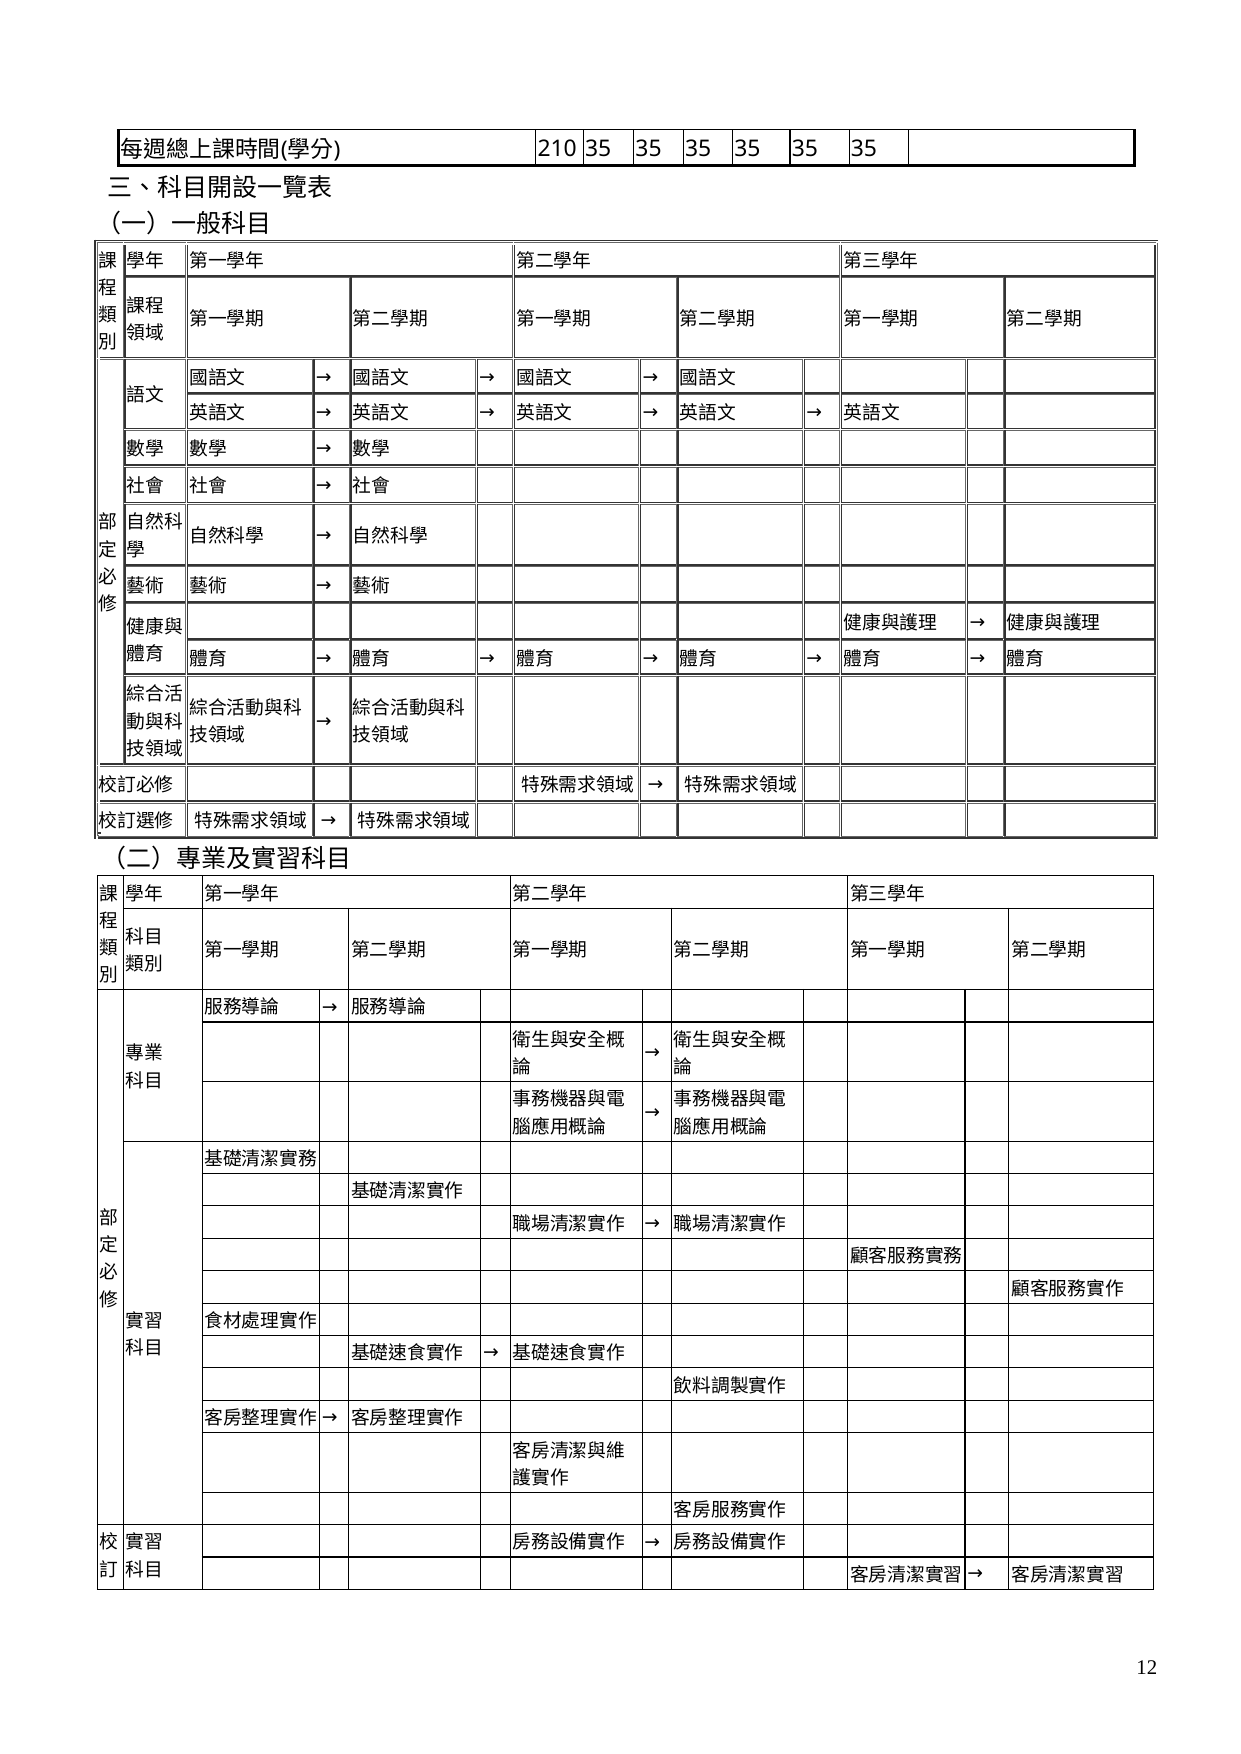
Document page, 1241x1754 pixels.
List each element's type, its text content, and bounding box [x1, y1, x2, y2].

table_cell [1006, 360, 1154, 392]
table_cell [672, 1336, 803, 1367]
table_cell [641, 604, 676, 638]
table_header 第一學年 [187, 243, 514, 275]
table_cell 國語文 [515, 360, 638, 392]
table_cell 客房整理實作 [349, 1401, 480, 1432]
table_cell [804, 1368, 847, 1400]
table_header （一）一般科目 [96, 203, 1151, 239]
table_cell [804, 1304, 847, 1335]
table_cell → [315, 677, 349, 763]
table_cell [804, 1493, 847, 1524]
table_cell [966, 1304, 1008, 1335]
table_cell 實習 科目 [124, 1142, 202, 1524]
table_cell [1006, 505, 1154, 564]
table_cell [804, 1401, 847, 1432]
table_cell 顧客服務實作 [1009, 1271, 1153, 1302]
table_header [1151, 203, 1157, 239]
table_cell 客房整理實作 [203, 1401, 319, 1432]
table_cell [679, 567, 802, 601]
table_cell → [641, 767, 676, 800]
table_cell → [968, 604, 1003, 638]
table_cell [968, 677, 1003, 763]
table_cell 校訂必修 [98, 763, 185, 800]
table_cell 自然科學 [126, 505, 185, 564]
table_cell 客房清潔與維護實作 [511, 1433, 642, 1492]
table_cell 客房清潔實習 [1009, 1558, 1153, 1589]
table_cell [511, 1493, 642, 1524]
table_cell [805, 677, 839, 763]
table_cell 客房服務實作 [672, 1493, 803, 1524]
table_cell 部定必修 [98, 990, 123, 1524]
table_cell 第二學期 [349, 909, 510, 989]
table_cell 食材處理實作 [203, 1304, 319, 1335]
table_cell → [315, 505, 349, 564]
table_cell 房務設備實作 [672, 1525, 803, 1556]
table_cell [203, 1368, 319, 1400]
table_cell [315, 604, 349, 638]
table_cell [966, 1401, 1008, 1432]
table_cell 35 [850, 130, 908, 164]
table_cell 綜合活動與科技領域 [352, 677, 475, 763]
table_cell 35 [791, 130, 849, 164]
table_cell 35 [584, 130, 633, 164]
table_cell → [641, 395, 676, 427]
table_cell [805, 604, 839, 638]
table_cell [968, 804, 1003, 836]
table_cell [481, 1023, 510, 1081]
table_cell [511, 990, 642, 1021]
table_cell [966, 1142, 1008, 1173]
table_cell [203, 1206, 319, 1238]
table_cell → [315, 431, 349, 464]
table_cell 體育 [1006, 641, 1154, 673]
table_cell [349, 1082, 480, 1141]
table_cell [1006, 395, 1154, 427]
table_cell 35 [684, 130, 732, 164]
table_cell [188, 767, 312, 800]
table_cell [515, 677, 638, 763]
table_cell [1009, 1023, 1153, 1081]
table_cell → [805, 641, 839, 673]
table_cell [320, 1206, 348, 1238]
table_cell 房務設備實作 [511, 1525, 642, 1556]
table_cell 健康與體育 [126, 604, 185, 673]
table_cell 特殊需求領域 [188, 804, 312, 836]
table_cell [672, 1174, 803, 1205]
table_cell [672, 1271, 803, 1302]
table_cell [842, 767, 965, 800]
table_cell [481, 1433, 510, 1492]
table_cell [320, 1082, 348, 1141]
table_cell 課程 類別 [98, 876, 123, 989]
table_cell [481, 1558, 510, 1589]
table_cell [188, 604, 312, 638]
table_cell [511, 1239, 642, 1270]
table_cell 第一學期 [203, 909, 348, 989]
table_cell [966, 990, 1008, 1021]
table_cell [672, 1304, 803, 1335]
table_cell [320, 1304, 348, 1335]
table_cell [966, 1493, 1008, 1524]
table_cell → [643, 1082, 671, 1141]
table_cell [203, 1239, 319, 1270]
table_cell → [320, 1401, 348, 1432]
table_cell [481, 1174, 510, 1205]
table_cell [804, 1433, 847, 1492]
table_cell [804, 1239, 847, 1270]
table_cell [1009, 1082, 1153, 1141]
table_cell [643, 1368, 671, 1400]
table_cell [1009, 990, 1153, 1021]
table_cell 210 [536, 130, 583, 164]
table_cell [805, 360, 839, 392]
table_cell [643, 1239, 671, 1270]
table_cell [848, 1206, 964, 1238]
table_cell [641, 431, 676, 464]
table_cell [349, 1206, 480, 1238]
table_cell [968, 468, 1003, 501]
table_cell [805, 567, 839, 601]
table_cell [804, 1206, 847, 1238]
table_cell [966, 1023, 1008, 1081]
table_cell [203, 1336, 319, 1367]
table_cell [515, 468, 638, 501]
table_cell [848, 1082, 964, 1141]
table_cell [679, 804, 802, 836]
table_cell 數學 [126, 431, 185, 464]
table_cell 學年 [124, 876, 202, 907]
table_cell [1009, 1239, 1153, 1270]
table_cell [1009, 1336, 1153, 1367]
table_cell [349, 1271, 480, 1302]
table_cell [672, 990, 803, 1021]
table_cell [481, 990, 510, 1021]
table_cell [679, 468, 802, 501]
table_header 學年 [124, 243, 187, 275]
table_cell 基礎清潔實務 [203, 1142, 319, 1173]
table_cell [966, 1368, 1008, 1400]
table_cell 第一學期 [511, 909, 671, 989]
table_header 第三學年 [841, 243, 1156, 275]
table_header 課程 類別 [98, 241, 124, 357]
table_cell 35 [733, 130, 789, 164]
table_cell [641, 804, 676, 836]
table_cell [511, 1304, 642, 1335]
table_cell [481, 1493, 510, 1524]
table_cell → [315, 360, 349, 392]
table_cell [349, 1142, 480, 1173]
table_cell 每週總上課時間(學分) [120, 130, 535, 164]
table_cell 事務機器與電腦應用概論 [672, 1082, 803, 1141]
table_cell 體育 [842, 641, 965, 673]
table_cell [805, 431, 839, 464]
table_cell → [320, 990, 348, 1021]
table_cell [349, 1558, 480, 1589]
table_cell [478, 431, 512, 464]
table_cell [672, 1433, 803, 1492]
table_cell [481, 1239, 510, 1270]
table_cell 客房清潔實習 [848, 1558, 964, 1589]
table_cell [1009, 1401, 1153, 1432]
table_cell → [478, 641, 512, 673]
table_cell [679, 677, 802, 763]
table_cell [481, 1271, 510, 1302]
table_cell [320, 1174, 348, 1205]
table_cell [481, 1206, 510, 1238]
table_cell [481, 1401, 510, 1432]
table_cell 英語文 [842, 395, 965, 427]
table_cell [511, 1401, 642, 1432]
table_cell [1009, 1142, 1153, 1173]
table_cell [804, 990, 847, 1021]
table_cell 飲料調製實作 [672, 1368, 803, 1400]
table_cell [320, 1239, 348, 1270]
table_cell [848, 1368, 964, 1400]
table_cell [848, 1493, 964, 1524]
table_cell 第一學期 [188, 278, 349, 357]
table_cell → [643, 1023, 671, 1081]
table_cell [679, 431, 802, 464]
table_cell [515, 604, 638, 638]
table_cell [643, 1174, 671, 1205]
table_cell [349, 1368, 480, 1400]
table_cell → [641, 641, 676, 673]
table_cell [968, 767, 1003, 800]
table_cell 科目 類別 [124, 909, 202, 989]
table_cell → [481, 1336, 510, 1367]
table_cell [804, 1174, 847, 1205]
table_cell [511, 1142, 642, 1173]
table_cell [641, 567, 676, 601]
table_cell [478, 767, 512, 800]
table_cell → [315, 395, 349, 427]
table_cell 校訂選修 [98, 800, 185, 836]
table_cell [1009, 1174, 1153, 1205]
table_cell → [968, 641, 1003, 673]
table_cell 體育 [188, 641, 312, 673]
table_cell [515, 804, 638, 836]
table_cell 服務導論 [349, 990, 480, 1021]
table_cell [842, 804, 965, 836]
table_cell [203, 1493, 319, 1524]
table_cell [643, 1558, 671, 1589]
table_cell 數學 [352, 431, 475, 464]
table_cell [203, 1525, 319, 1556]
table_cell [804, 1336, 847, 1367]
table_cell 英語文 [515, 395, 638, 427]
table_cell [1009, 1206, 1153, 1238]
table_cell 第二學期 [672, 909, 847, 989]
table_cell [966, 1239, 1008, 1270]
table_cell [320, 1271, 348, 1302]
table_cell 自然科學 [352, 505, 475, 564]
table_cell [805, 505, 839, 564]
table_cell 國語文 [352, 360, 475, 392]
table_cell [643, 1304, 671, 1335]
table_cell [968, 567, 1003, 601]
table_cell 綜合活動與科技領域 [126, 677, 185, 763]
table_cell 校訂必修 [98, 1525, 123, 1589]
table_cell [848, 990, 964, 1021]
table_cell [203, 1558, 319, 1589]
table_cell 特殊需求領域 [515, 767, 638, 800]
table_cell 英語文 [188, 395, 312, 427]
table_cell 藝術 [352, 567, 475, 601]
table_cell [481, 1082, 510, 1141]
table_cell [672, 1142, 803, 1173]
table_cell [842, 505, 965, 564]
table_cell 英語文 [679, 395, 802, 427]
table_cell 衛生與安全概論 [672, 1023, 803, 1081]
table_cell [966, 1336, 1008, 1367]
table_cell 第三學年 [848, 876, 1153, 907]
table_cell [1009, 1368, 1153, 1400]
table_cell [203, 1023, 319, 1081]
table_cell → [478, 395, 512, 427]
table_cell [842, 431, 965, 464]
table_cell [320, 1525, 348, 1556]
table_cell 數學 [188, 431, 312, 464]
table_cell [203, 1433, 319, 1492]
table_cell [349, 1239, 480, 1270]
table_cell [641, 468, 676, 501]
table_cell [478, 567, 512, 601]
table_cell 第二學期 [352, 278, 512, 357]
table_cell [848, 1174, 964, 1205]
table_cell 第一學期 [842, 278, 1003, 357]
table_cell [672, 1558, 803, 1589]
table_cell [672, 1239, 803, 1270]
table_cell [641, 677, 676, 763]
table_cell 課程 領域 [126, 278, 185, 357]
table_cell [478, 677, 512, 763]
table_cell [804, 1023, 847, 1081]
table_cell [1009, 1433, 1153, 1492]
table_cell [643, 990, 671, 1021]
table_cell [481, 1304, 510, 1335]
table_cell → [805, 395, 839, 427]
table_cell [478, 468, 512, 501]
table_cell [1006, 468, 1154, 501]
table_cell [481, 1368, 510, 1400]
table_cell [804, 1525, 847, 1556]
table_cell 體育 [515, 641, 638, 673]
table_cell [515, 567, 638, 601]
table_cell 體育 [352, 641, 475, 673]
table_cell 實習 科目 [124, 1525, 202, 1589]
table_cell → [966, 1558, 1008, 1589]
table_cell 衛生與安全概論 [511, 1023, 642, 1081]
table_cell [848, 1271, 964, 1302]
table_cell 體育 [679, 641, 802, 673]
table_cell [352, 767, 475, 800]
table_cell [848, 1023, 964, 1081]
table_cell 第一學期 [515, 278, 676, 357]
table_cell [848, 1401, 964, 1432]
table_cell 顧客服務實務 [848, 1239, 964, 1270]
table_cell [320, 1493, 348, 1524]
table_cell [511, 1558, 642, 1589]
table_cell 社會 [126, 468, 185, 501]
table_cell 藝術 [126, 567, 185, 601]
table_cell [641, 505, 676, 564]
table_cell [511, 1271, 642, 1302]
table_cell [804, 1142, 847, 1173]
table_cell [848, 1525, 964, 1556]
table_cell [481, 1525, 510, 1556]
table_cell [848, 1336, 964, 1367]
table_cell 綜合活動與科技領域 [188, 677, 312, 763]
table_cell [966, 1271, 1008, 1302]
table_cell [643, 1271, 671, 1302]
table_cell [349, 1304, 480, 1335]
table_cell 藝術 [188, 567, 312, 601]
table_cell [805, 804, 839, 836]
table_header 第二學年 [514, 243, 841, 275]
table_cell 社會 [188, 468, 312, 501]
table_cell 健康與護理 [1006, 604, 1154, 638]
table_cell → [315, 804, 349, 836]
table_cell [1009, 1304, 1153, 1335]
table_cell [848, 1304, 964, 1335]
table_cell [842, 677, 965, 763]
table_cell 國語文 [679, 360, 802, 392]
table_cell [478, 505, 512, 564]
table_cell [320, 1558, 348, 1589]
table_cell （二）專業及實習科目 [101, 839, 1150, 875]
table_cell → [643, 1206, 671, 1238]
table_cell [643, 1433, 671, 1492]
table_cell [848, 1142, 964, 1173]
table_cell [672, 1401, 803, 1432]
table_cell [805, 767, 839, 800]
table_cell 國語文 [188, 360, 312, 392]
table_cell [842, 360, 965, 392]
table_cell 社會 [352, 468, 475, 501]
table_cell [968, 431, 1003, 464]
table_cell 自然科學 [188, 505, 312, 564]
table_cell 第二學期 [1009, 909, 1153, 989]
table_cell [842, 567, 965, 601]
table_cell [842, 468, 965, 501]
table_cell [352, 604, 475, 638]
table_cell 職場清潔實作 [672, 1206, 803, 1238]
table_cell [511, 1174, 642, 1205]
table_cell 第二學期 [679, 278, 839, 357]
subtitle 三、科目開設一覽表 [96, 167, 1157, 203]
table_cell 第一學期 [848, 909, 1008, 989]
table_cell [203, 1082, 319, 1141]
table_cell [966, 1433, 1008, 1492]
table_cell [1006, 767, 1154, 800]
table_cell [643, 1336, 671, 1367]
table_cell 第二學期 [1006, 278, 1154, 357]
table_cell [478, 804, 512, 836]
table_cell [511, 1368, 642, 1400]
table_cell 第一學年 [203, 876, 510, 907]
table_cell [349, 1525, 480, 1556]
table_cell 服務導論 [203, 990, 319, 1021]
table_cell [515, 505, 638, 564]
table_cell [1150, 839, 1157, 875]
table_cell [320, 1142, 348, 1173]
table_cell 第二學年 [511, 876, 847, 907]
table_cell [203, 1271, 319, 1302]
table_cell 基礎速食實作 [511, 1336, 642, 1367]
table_cell [349, 1493, 480, 1524]
table_cell 基礎清潔實作 [349, 1174, 480, 1205]
table_cell [804, 1082, 847, 1141]
table_cell [966, 1525, 1008, 1556]
table_cell [481, 1142, 510, 1173]
table_cell [909, 130, 1133, 164]
table_cell [478, 604, 512, 638]
table_cell 35 [634, 130, 683, 164]
table_cell [320, 1368, 348, 1400]
table_cell [848, 1433, 964, 1492]
table_cell [805, 468, 839, 501]
table_cell [1006, 431, 1154, 464]
table_cell [320, 1433, 348, 1492]
table_cell → [315, 641, 349, 673]
table_cell [320, 1023, 348, 1081]
table_cell [1006, 567, 1154, 601]
table_cell [1006, 677, 1154, 763]
table_cell 健康與護理 [842, 604, 965, 638]
table_cell [315, 767, 349, 800]
table_cell [679, 604, 802, 638]
table_cell 專業 科目 [124, 990, 202, 1141]
table_cell [643, 1493, 671, 1524]
table_cell [968, 360, 1003, 392]
table_cell [968, 505, 1003, 564]
table_cell → [315, 468, 349, 501]
table_cell [804, 1271, 847, 1302]
table_cell [966, 1082, 1008, 1141]
table_cell [968, 395, 1003, 427]
table_cell [349, 1023, 480, 1081]
table_cell 英語文 [352, 395, 475, 427]
table_cell [1009, 1525, 1153, 1556]
table_cell [679, 505, 802, 564]
table_cell [966, 1174, 1008, 1205]
table_cell [643, 1401, 671, 1432]
table_cell [320, 1336, 348, 1367]
table_cell 語文 [126, 360, 185, 427]
table_cell [804, 1558, 847, 1589]
table_cell 特殊需求領域 [352, 804, 475, 836]
table_cell → [478, 360, 512, 392]
table_cell [349, 1433, 480, 1492]
table_cell [643, 1142, 671, 1173]
table_cell 部定必修 [96, 357, 124, 763]
table_cell → [315, 567, 349, 601]
table_cell 特殊需求領域 [679, 767, 802, 800]
table_cell 事務機器與電腦應用概論 [511, 1082, 642, 1141]
table_cell 職場清潔實作 [511, 1206, 642, 1238]
table_cell 基礎速食實作 [349, 1336, 480, 1367]
table_cell → [643, 1525, 671, 1556]
table_cell [1006, 804, 1154, 836]
table_cell [966, 1206, 1008, 1238]
table_cell → [641, 360, 676, 392]
table_cell [1009, 1493, 1153, 1524]
table_cell [515, 431, 638, 464]
table_cell [203, 1174, 319, 1205]
